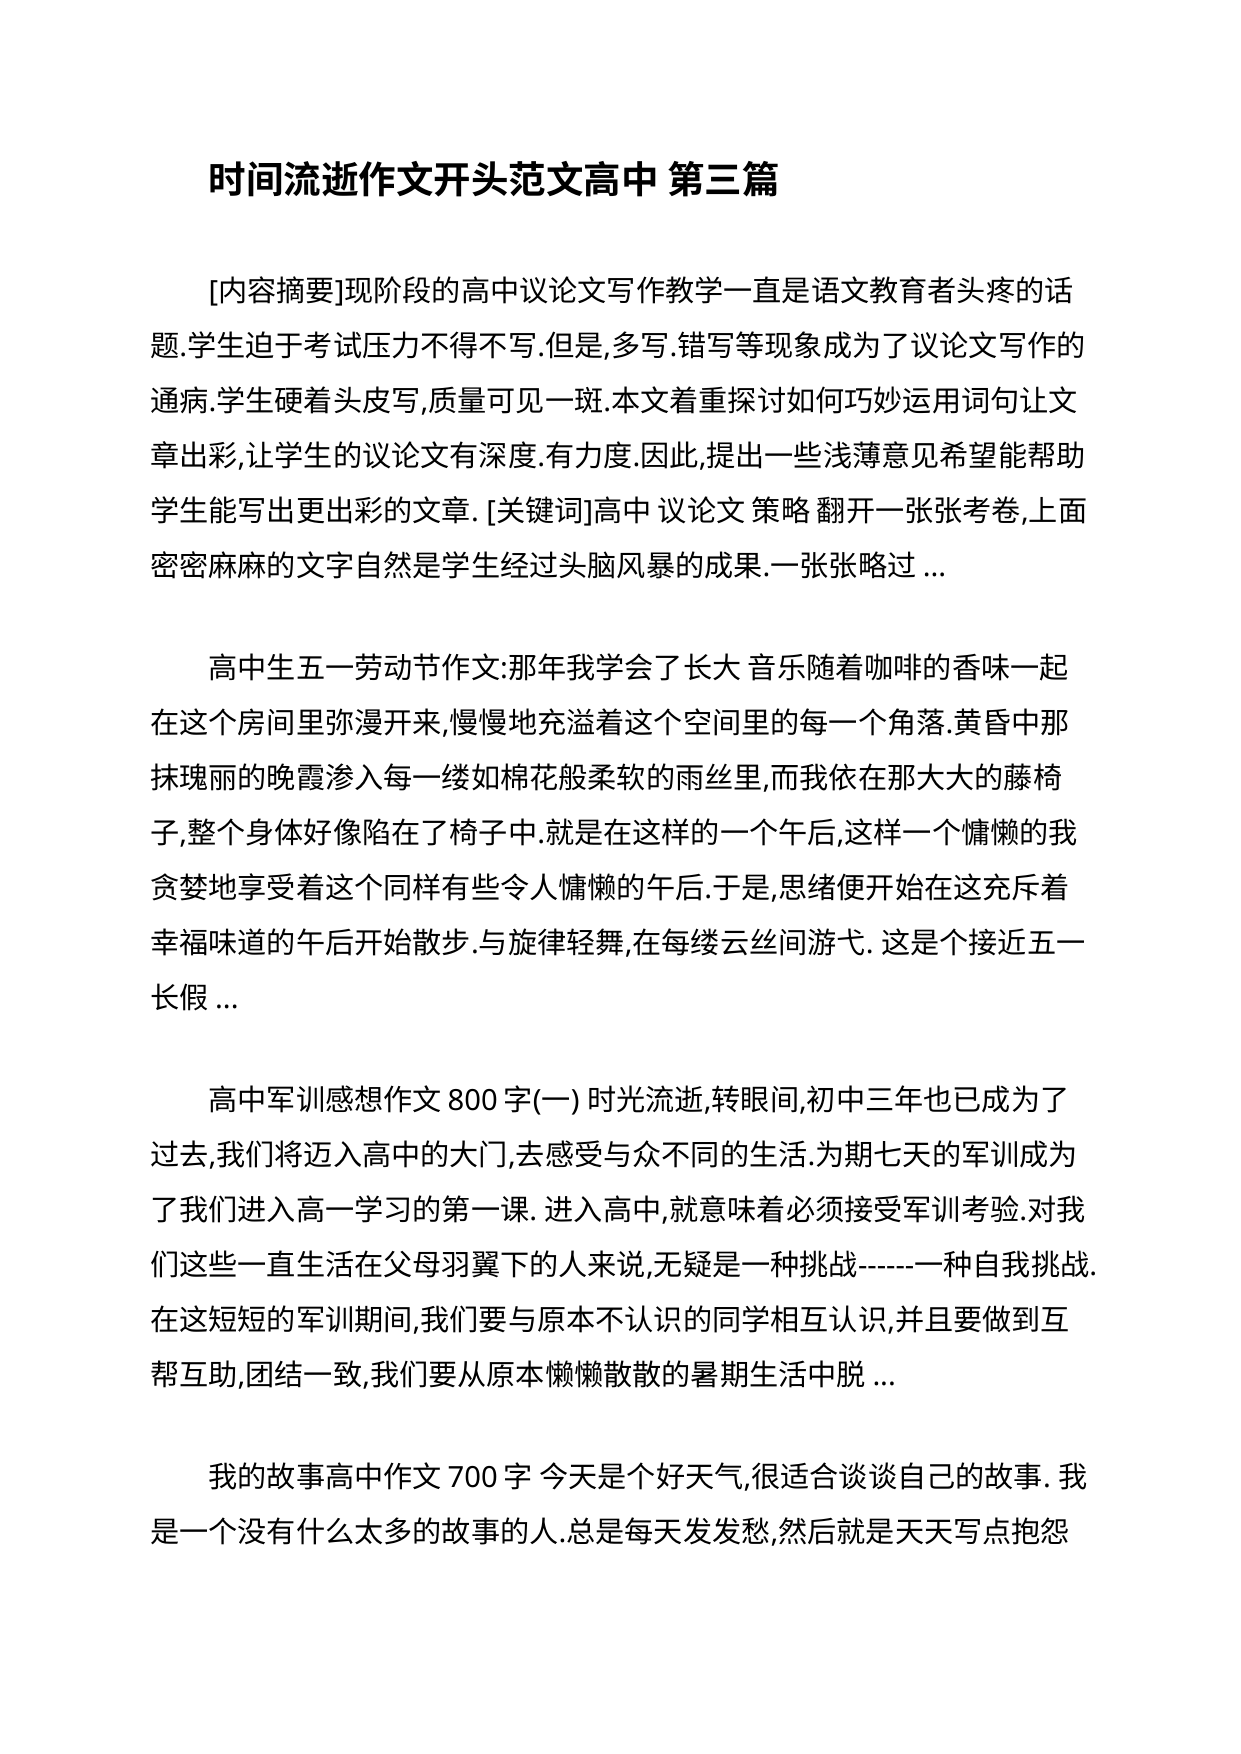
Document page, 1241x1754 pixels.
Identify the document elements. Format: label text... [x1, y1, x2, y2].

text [150, 1453, 1090, 1551]
text 高中生五一劳动节作文:那年我学会了长大 音乐随着咖啡的香味一起在这个房间里弥漫开来,慢慢地充溢着这个空间里的每一个角落.黄昏中那抹瑰丽的晚霞渗入每一缕如棉花般柔软的雨丝里,而我依在那大大的藤椅子,整个身体好像陷在了椅子中.就是在这样的一个午后,这样一个慵懒的我贪婪地享受着这个同样有些令人慵懒的午后.于是,思绪便开始在这充斥着幸福味道的午后开始散步.与旋律轻舞,在每缕云丝间游弋. 这是个接近五一长假 ... [150, 644, 1090, 1017]
text [内容摘要]现阶段的高中议论文写作教学一直是语文教育者头疼的话题.学生迫于考试压力不得不写.但是,多写.错写等现象成为了议论文写作的通病.学生硬着头皮写,质量可见一斑.本文着重探讨如何巧妙运用词句让文章出彩,让学生的议论文有深度.有力度.因此,提出一些浅薄意见希望能帮助学生能写出更出彩的文章. [关键词]高中 议论文 策略 翻开一张张考卷,上面密密麻麻的文字自然是学生经过头脑风暴的成果.一张张略过 ... [150, 267, 1090, 585]
text 时间流逝作文开头范文高中 第三篇 [150, 150, 1090, 204]
text 高中军训感想作文800字(一) 时光流逝,转眼间,初中三年也已成为了过去,我们将迈入高中的大门,去感受与众不同的生活.为期七天的军训成为了我们进入高一学习的第一课. 进入高中,就意味着必须接受军训考验.对我们这些一直生活在父母羽翼下的人来说,无疑是一种挑战------一种自我挑战.在这短短的军训期间,我们要与原本不认识的同学相互认识,并且要做到互帮互助,团结一致,我们要从原本懒懒散散的暑期生活中脱 ... [150, 1076, 1090, 1394]
